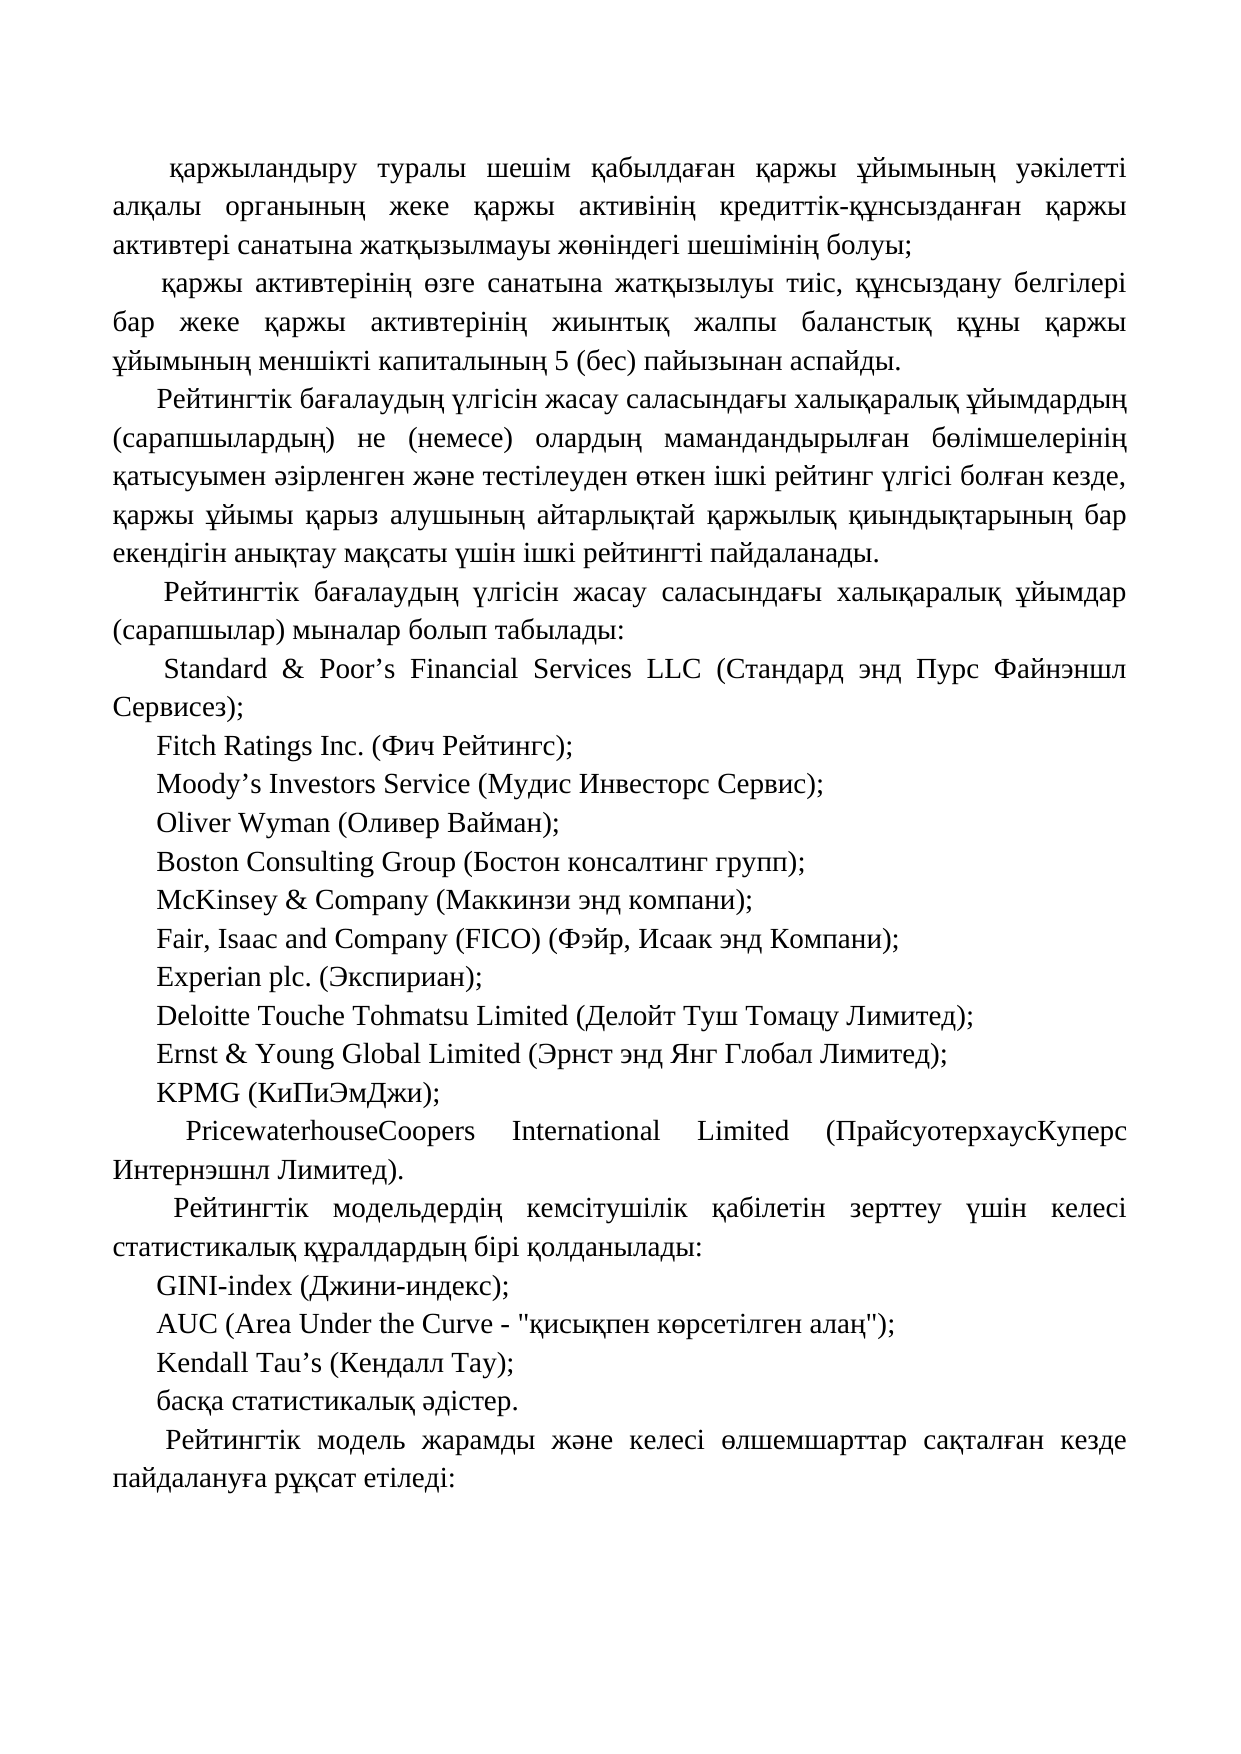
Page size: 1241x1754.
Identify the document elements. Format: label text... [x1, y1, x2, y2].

text Рейтингтік модель жарамды және келесі өлшемшарттар сақталған кезде пайдалануға рұқсат етіледі: [112, 1422, 1128, 1494]
text қаржыландыру туралы шешім қабылдаған қаржы ұйымының уәкілетті алқалы органының жеке қаржы активінің кредиттік-құнсызданған қаржы активтері санатына жатқызылмауы жөніндегі шешімінің болуы; [112, 150, 1128, 261]
text KPMG (КиПиЭмДжи); [112, 1075, 1128, 1108]
text Рейтингтік модельдердің кемсітушілік қабілетін зерттеу үшін келесі статистикалық құралдардың бірі қолданылады: [112, 1191, 1128, 1263]
text қаржы активтерінің өзге санатына жатқызылуы тиіс, құнсыздану белгілері бар жеке қаржы активтерінің жиынтық жалпы баланстық құны қаржы ұйымының меншікті капиталының 5 (бес) пайызынан аспайды. [112, 266, 1128, 376]
text Рейтингтік бағалаудың үлгісін жасау саласындағы халықаралық ұйымдар (сарапшылар) мыналар болып табылады: [112, 574, 1128, 646]
text Experian plc. (Экспириан); [112, 959, 1128, 993]
text Standard & Poor’s Financial Services LLC (Стандард энд Пурс Файнэншл Сервисез); [112, 651, 1128, 723]
text Boston Consulting Group (Бостон консалтинг групп); [112, 844, 1128, 877]
text AUC (Area Under the Curve - "қисықпен көрсетілген алаң"); [112, 1306, 1128, 1340]
text Moody’s Investors Service (Мудис Инвесторс Сервис); [112, 767, 1128, 800]
text Рейтингтік бағалаудың үлгісін жасау саласындағы халықаралық ұйымдардың (сарапшылардың) не (немесе) олардың мамандандырылған бөлімшелерінің қатысуымен әзірленген және тестілеуден өткен ішкі рейтинг үлгісі болған кезде, қаржы ұйымы қарыз алушының айтарлықтай қаржылық қиындықтарының бар екендігін анықтау мақсаты үшін ішкі рейтингті пайдаланады. [112, 381, 1128, 569]
text Ernst & Young Global Limited (Эрнст энд Янг Глобал Лимитед); [112, 1036, 1128, 1070]
text McKinsey & Company (Маккинзи энд компани); [112, 882, 1128, 916]
text Fair, Isaac and Company (FICO) (Фэйр, Исаак энд Компани); [112, 921, 1128, 954]
text Oliver Wyman (Оливер Вайман); [112, 805, 1128, 839]
text PricewaterhouseCoopers International Limited (ПрайсуотерхаусКуперс Интернэшнл Лимитед). [112, 1113, 1128, 1186]
text Deloitte Touche Tohmatsu Limited (Делойт Туш Томацу Лимитед); [112, 998, 1128, 1031]
text Fitch Ratings Inc. (Фич Рейтингс); [112, 728, 1128, 762]
text басқа статистикалық әдістер. [112, 1383, 1128, 1417]
text GINI-index (Джини-индекс); [112, 1268, 1128, 1301]
text Kendall Tau’s (Кендалл Тау); [112, 1345, 1128, 1378]
